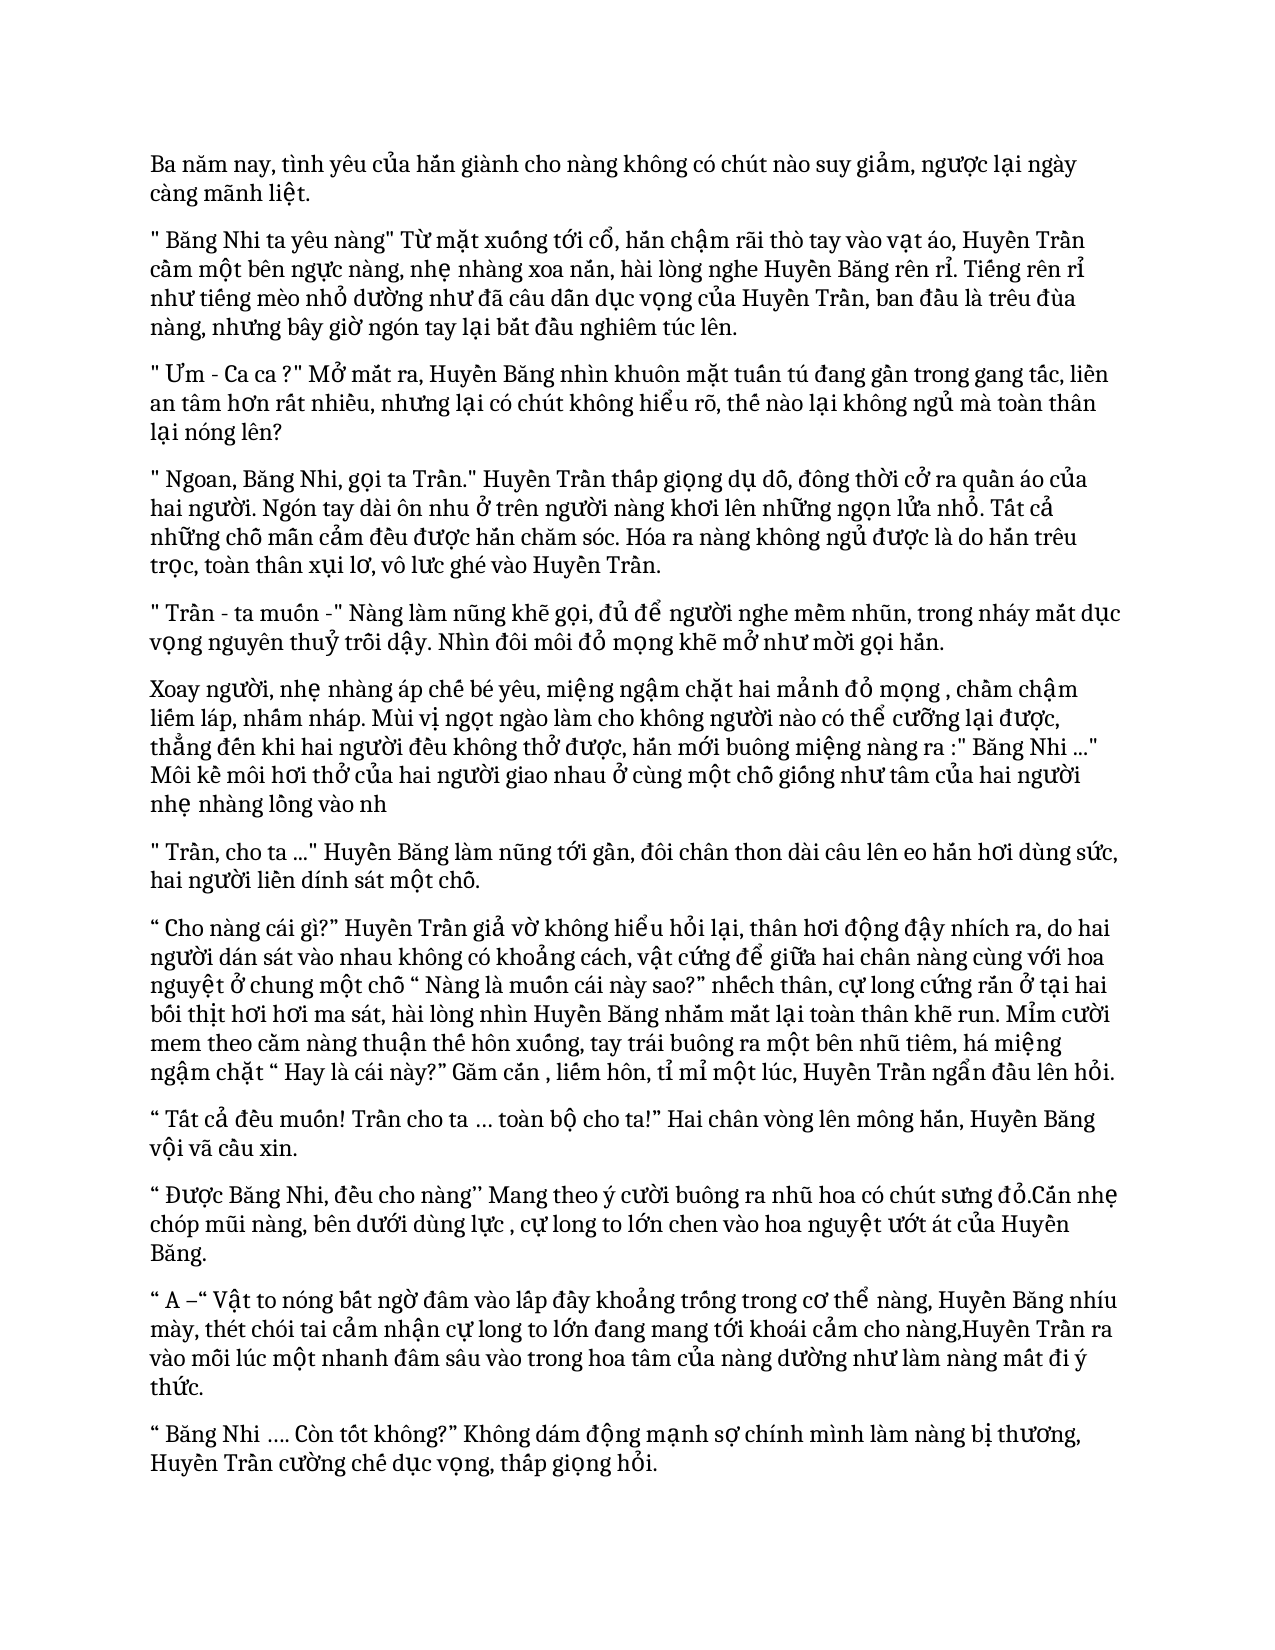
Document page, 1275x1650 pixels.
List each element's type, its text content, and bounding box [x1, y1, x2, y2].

text Xoay người, nhẹ nhàng áp chế bé yêu, miệng ngậm chặt hai mảnh đỏ mọng , chầm chậm liếm láp, nhấm nháp. Mùi vị ngọt ngào làm cho không người nào có thể cưỡng lại được, thẳng đến khi hai người đều không thở được, hắn mới buông miệng nàng ra :" Băng Nhi ..." Môi kề môi hơi thở của hai người giao nhau ở cùng một chỗ giống như tâm của hai người nhẹ nhàng lồng vào nh [150, 675, 1125, 819]
text “ Cho nàng cái gì?” Huyền Trần giả vờ không hiểu hỏi lại, thân hơi động đậy nhích ra, do hai người dán sát vào nhau không có khoảng cách, vật cứng để giữa hai chân nàng cùng với hoa nguyệt ở chung một chỗ “ Nàng là muốn cái này sao?” nhếch thân, cự long cứng rắn ở tại hai bối thịt hơi hơi ma sát, hài lòng nhìn Huyền Băng nhắm mắt lại toàn thân khẽ run. Mỉm cười mem theo cằm nàng thuận thế hôn xuống, tay trái buông ra một bên nhũ tiêm, há miệng ngậm chặt “ Hay là cái này?” Găm cắn , liếm hôn, tỉ mỉ một lúc, Huyền Trần ngẩn đầu lên hỏi. [150, 914, 1125, 1086]
text “ Được Băng Nhi, đều cho nàng’’ Mang theo ý cười buông ra nhũ hoa có chút sưng đỏ.Cắn nhẹ chóp mũi nàng, bên dưới dùng lực , cự long to lớn chen vào hoa nguyệt ướt át của Huyền Băng. [150, 1181, 1125, 1267]
text " Băng Nhi ta yêu nàng" Từ mặt xuống tới cổ, hắn chậm rãi thò tay vào vạt áo, Huyền Trần cầm một bên ngực nàng, nhẹ nhàng xoa nắn, hài lòng nghe Huyền Băng rên rỉ. Tiếng rên rỉ như tiếng mèo nhỏ dường như đã câu dẫn dục vọng của Huyền Trần, ban đầu là trêu đùa nàng, nhưng bây giờ ngón tay lại bắt đầu nghiêm túc lên. [150, 226, 1125, 341]
text “ A –“ Vật to nóng bất ngờ đâm vào lấp đầy khoảng trống trong cơ thể nàng, Huyền Băng nhíu mày, thét chói tai cảm nhận cự long to lớn đang mang tới khoái cảm cho nàng,Huyền Trần ra vào mỗi lúc một nhanh đâm sâu vào trong hoa tâm của nàng dường như làm nàng mất đi ý thức. [150, 1286, 1125, 1401]
text " Ngoan, Băng Nhi, gọi ta Trần." Huyền Trần thấp giọng dụ dỗ, đông thời cở ra quần áo của hai người. Ngón tay dài ôn nhu ở trên người nàng khơi lên những ngọn lửa nhỏ. Tất cả những chỗ mẫn cảm đều được hắn chăm sóc. Hóa ra nàng không ngủ được là do hắn trêu trọc, toàn thân xụi lơ, vô lưc ghé vào Huyền Trần. [150, 465, 1125, 580]
text " Trần - ta muốn -" Nàng làm nũng khẽ gọi, đủ để người nghe mềm nhũn, trong nháy mắt dục vọng nguyên thuỷ trỗi dậy. Nhìn đôi môi đỏ mọng khẽ mở như mời gọi hắn. [150, 599, 1125, 656]
text " Ưm - Ca ca ?" Mở mắt ra, Huyền Băng nhìn khuôn mặt tuấn tú đang gần trong gang tấc, liền an tâm hơn rất nhiều, nhưng lại có chút không hiểu rõ, thế nào lại không ngủ mà toàn thân lại nóng lên? [150, 360, 1125, 446]
text “ Băng Nhi …. Còn tốt không?” Không dám động mạnh sợ chính mình làm nàng bị thương, Huyền Trần cường chế dục vọng, thấp giọng hỏi. [150, 1420, 1125, 1477]
text " Trần, cho ta ..." Huyền Băng làm nũng tới gần, đôi chân thon dài câu lên eo hắn hơi dùng sức, hai người liền dính sát một chỗ. [150, 837, 1125, 895]
text “ Tất cả đều muốn! Trần cho ta … toàn bộ cho ta!” Hai chân vòng lên mông hắn, Huyền Băng vội vã cầu xin. [150, 1105, 1125, 1162]
text Ba năm nay, tình yêu của hắn giành cho nàng không có chút nào suy giảm, ngược lại ngày càng mãnh liệt. [150, 150, 1125, 207]
